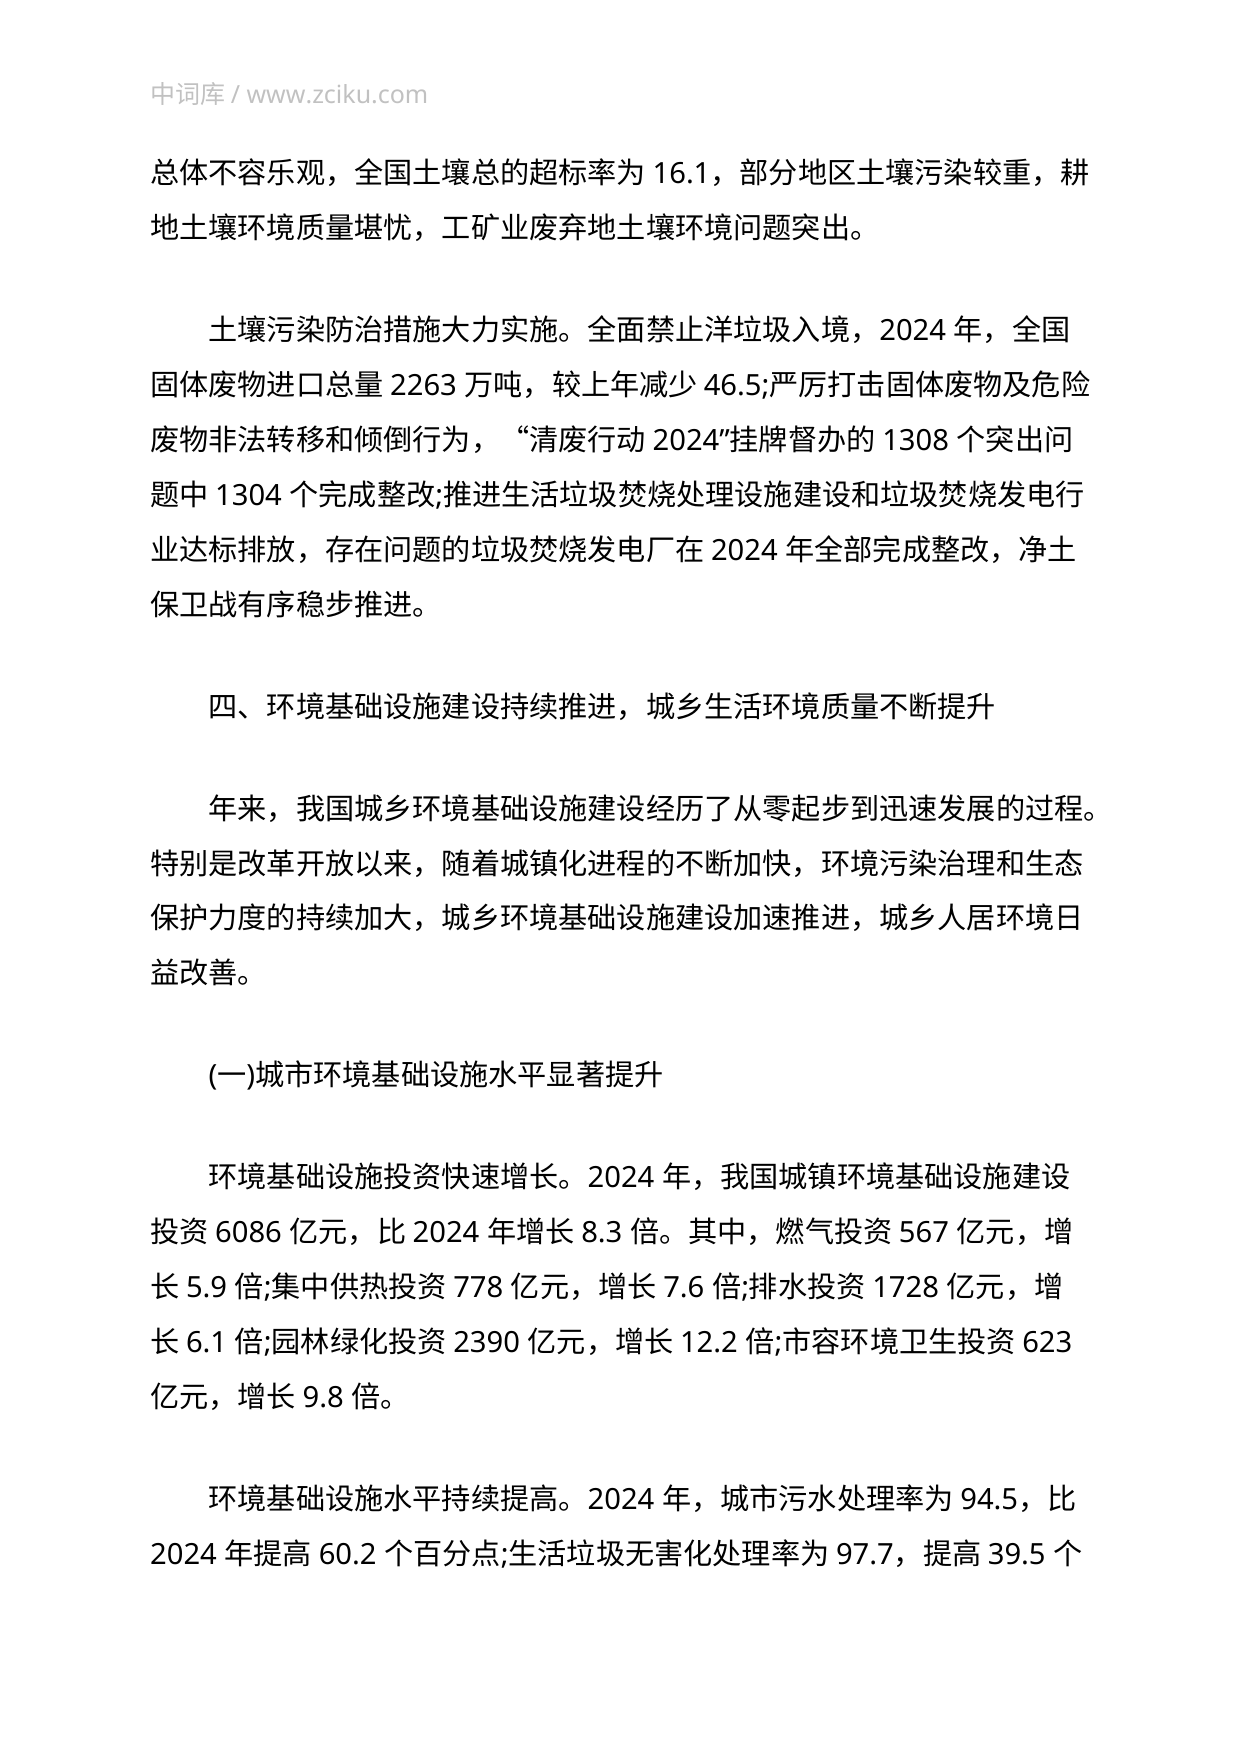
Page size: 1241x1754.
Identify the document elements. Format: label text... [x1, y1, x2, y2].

text 四、环境基础设施建设持续推进，城乡生活环境质量不断提升 [150, 683, 1090, 726]
text (一)城市环境基础设施水平显著提升 [150, 1052, 1090, 1094]
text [150, 150, 1090, 247]
text 土壤污染防治措施大力实施。全面禁止洋垃圾入境，2024 年，全国固体废物进口总量 2263 万吨，较上年减少46.5;严厉打击固体废物及危险废物非法转移和倾倒行为，“清废行动 2024”挂牌督办的 1308 个突出问题中 1304 个完成整改;推进生活垃圾焚烧处理设施建设和垃圾焚烧发电行业达标排放，存在问题的垃圾焚烧发电厂在 2024 年全部完成整改，净土保卫战有序稳步推进。 [150, 307, 1090, 624]
text 环境基础设施投资快速增长。2024 年，我国城镇环境基础设施建设投资 6086 亿元，比 2024 年增长 8.3 倍。其中，燃气投资 567 亿元，增长 5.9 倍;集中供热投资 778 亿元，增长 7.6 倍;排水投资 1728 亿元，增长 6.1 倍;园林绿化投资 2390 亿元，增长 12.2 倍;市容环境卫生投资 623 亿元，增长 9.8 倍。 [150, 1154, 1090, 1416]
text 年来，我国城乡环境基础设施建设经历了从零起步到迅速发展的过程。特别是改革开放以来，随着城镇化进程的不断加快，环境污染治理和生态保护力度的持续加大，城乡环境基础设施建设加速推进，城乡人居环境日益改善。 [150, 785, 1090, 992]
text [150, 1476, 1090, 1573]
